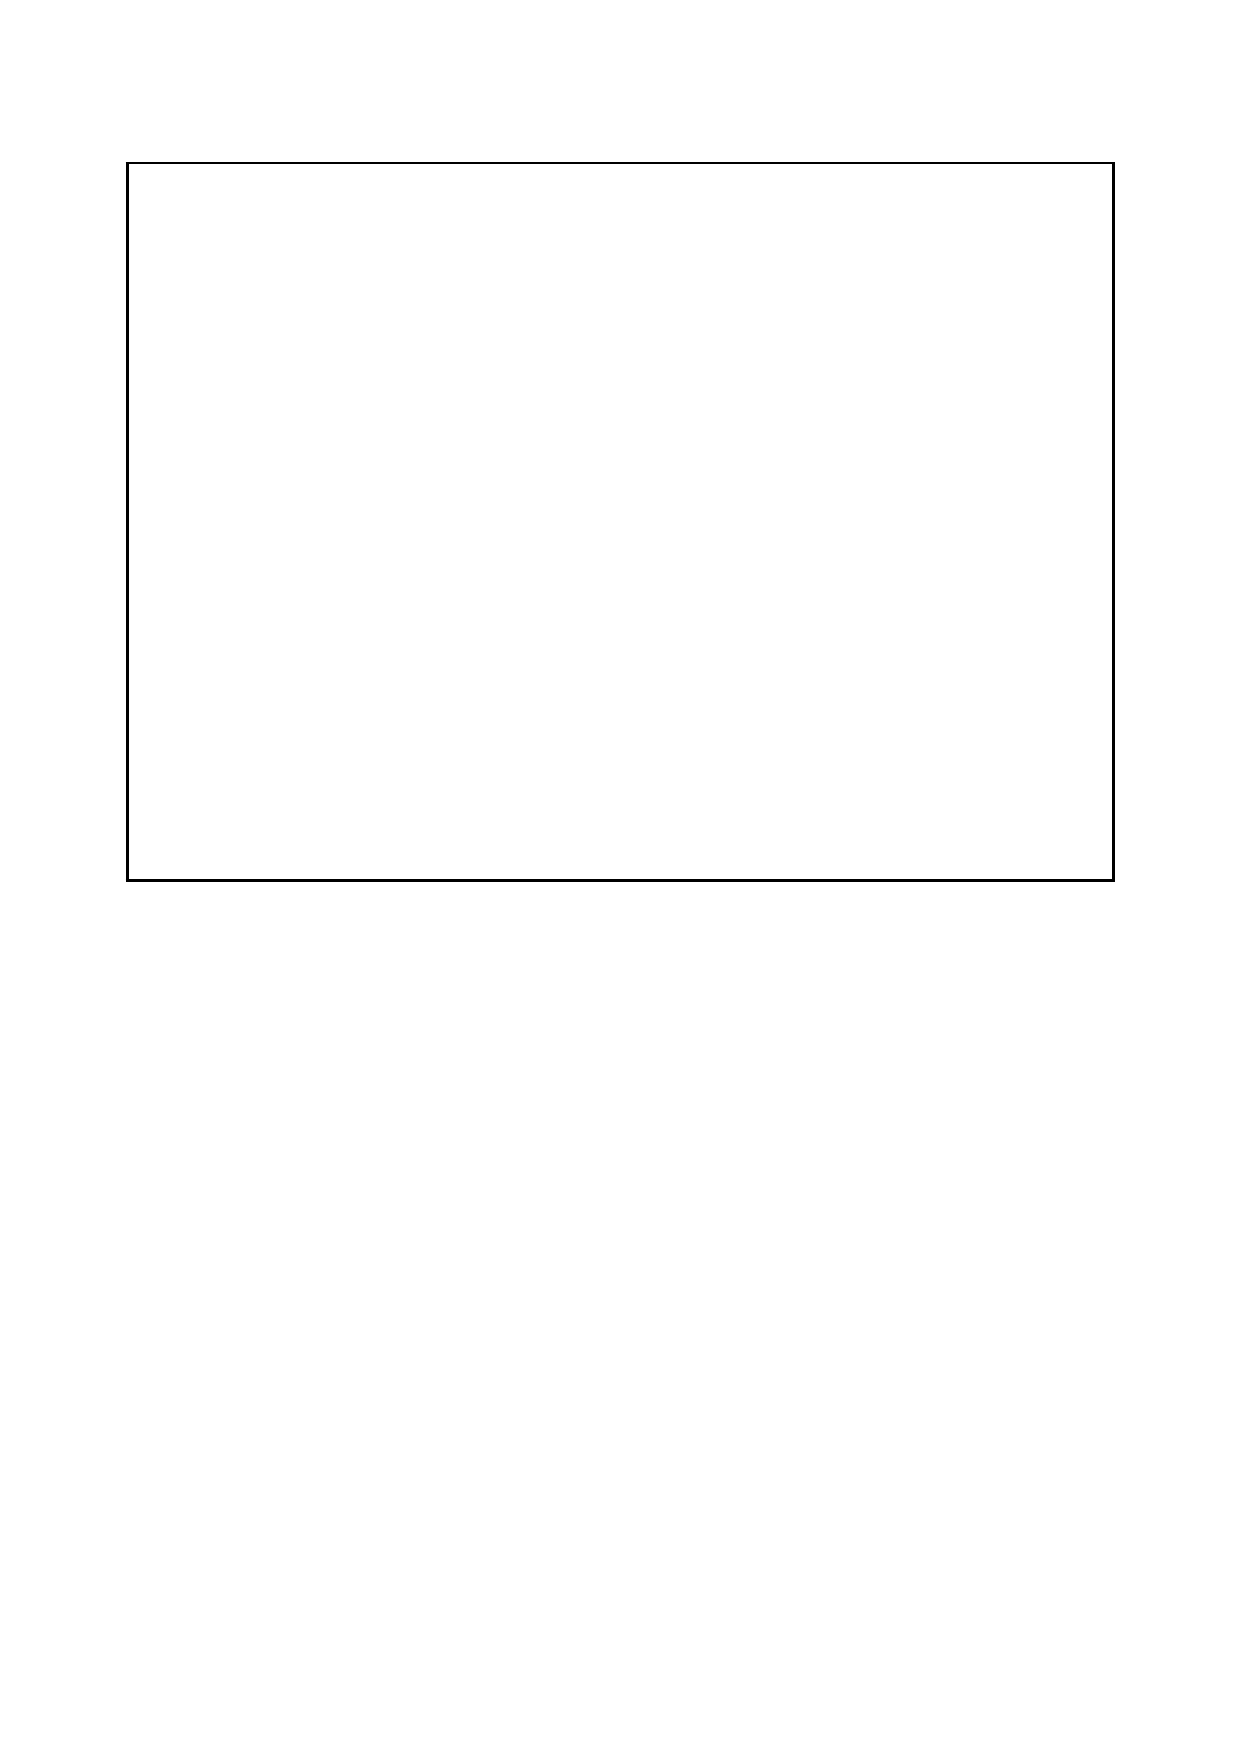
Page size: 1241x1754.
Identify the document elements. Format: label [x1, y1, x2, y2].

table_cell [129, 164, 1112, 878]
